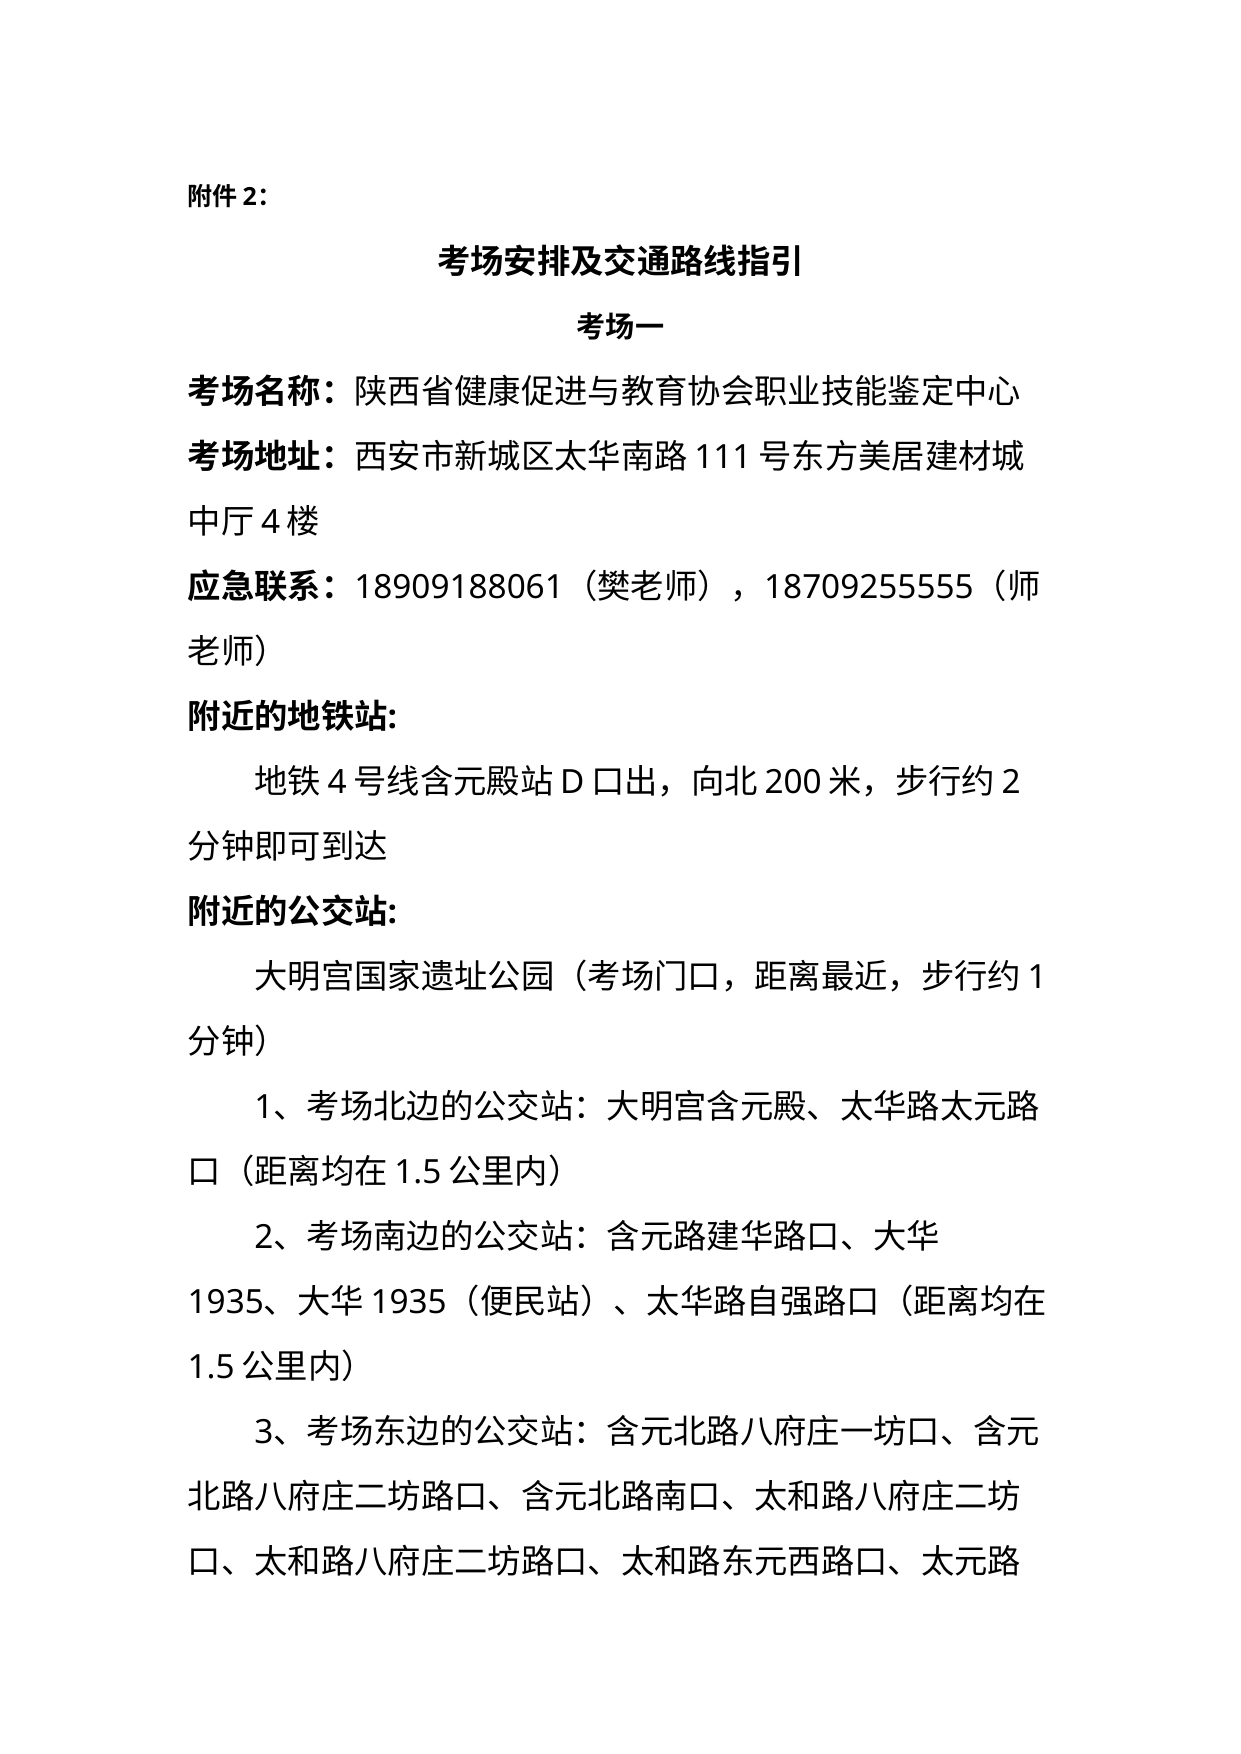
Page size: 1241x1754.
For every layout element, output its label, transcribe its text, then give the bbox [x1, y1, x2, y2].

text 考场地址：西安市新城区太华南路111号东方美居建材城中厅4楼 [187, 422, 1053, 552]
text 应急联系：18909188061（樊老师），18709255555（师老师） [187, 552, 1053, 682]
title 考场安排及交通路线指引 [187, 227, 1053, 292]
text 考场一 [187, 292, 1053, 357]
text 考场名称：陕西省健康促进与教育协会职业技能鉴定中心 [187, 357, 1053, 422]
text 附件2： [187, 162, 1088, 227]
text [187, 1397, 1053, 1592]
text 附近的地铁站: [187, 682, 1053, 747]
text 附近的公交站: [187, 877, 1053, 942]
text 1、考场北边的公交站：大明宫含元殿、太华路太元路口（距离均在1.5公里内） [187, 1072, 1053, 1202]
text 地铁4号线含元殿站D口出，向北200米，步行约2分钟即可到达 [187, 747, 1053, 877]
text 2、考场南边的公交站：含元路建华路口、大华1935、大华1935（便民站）、太华路自强路口（距离均在1.5公里内） [187, 1202, 1053, 1397]
text 大明宫国家遗址公园（考场门口，距离最近，步行约1分钟） [187, 942, 1053, 1072]
